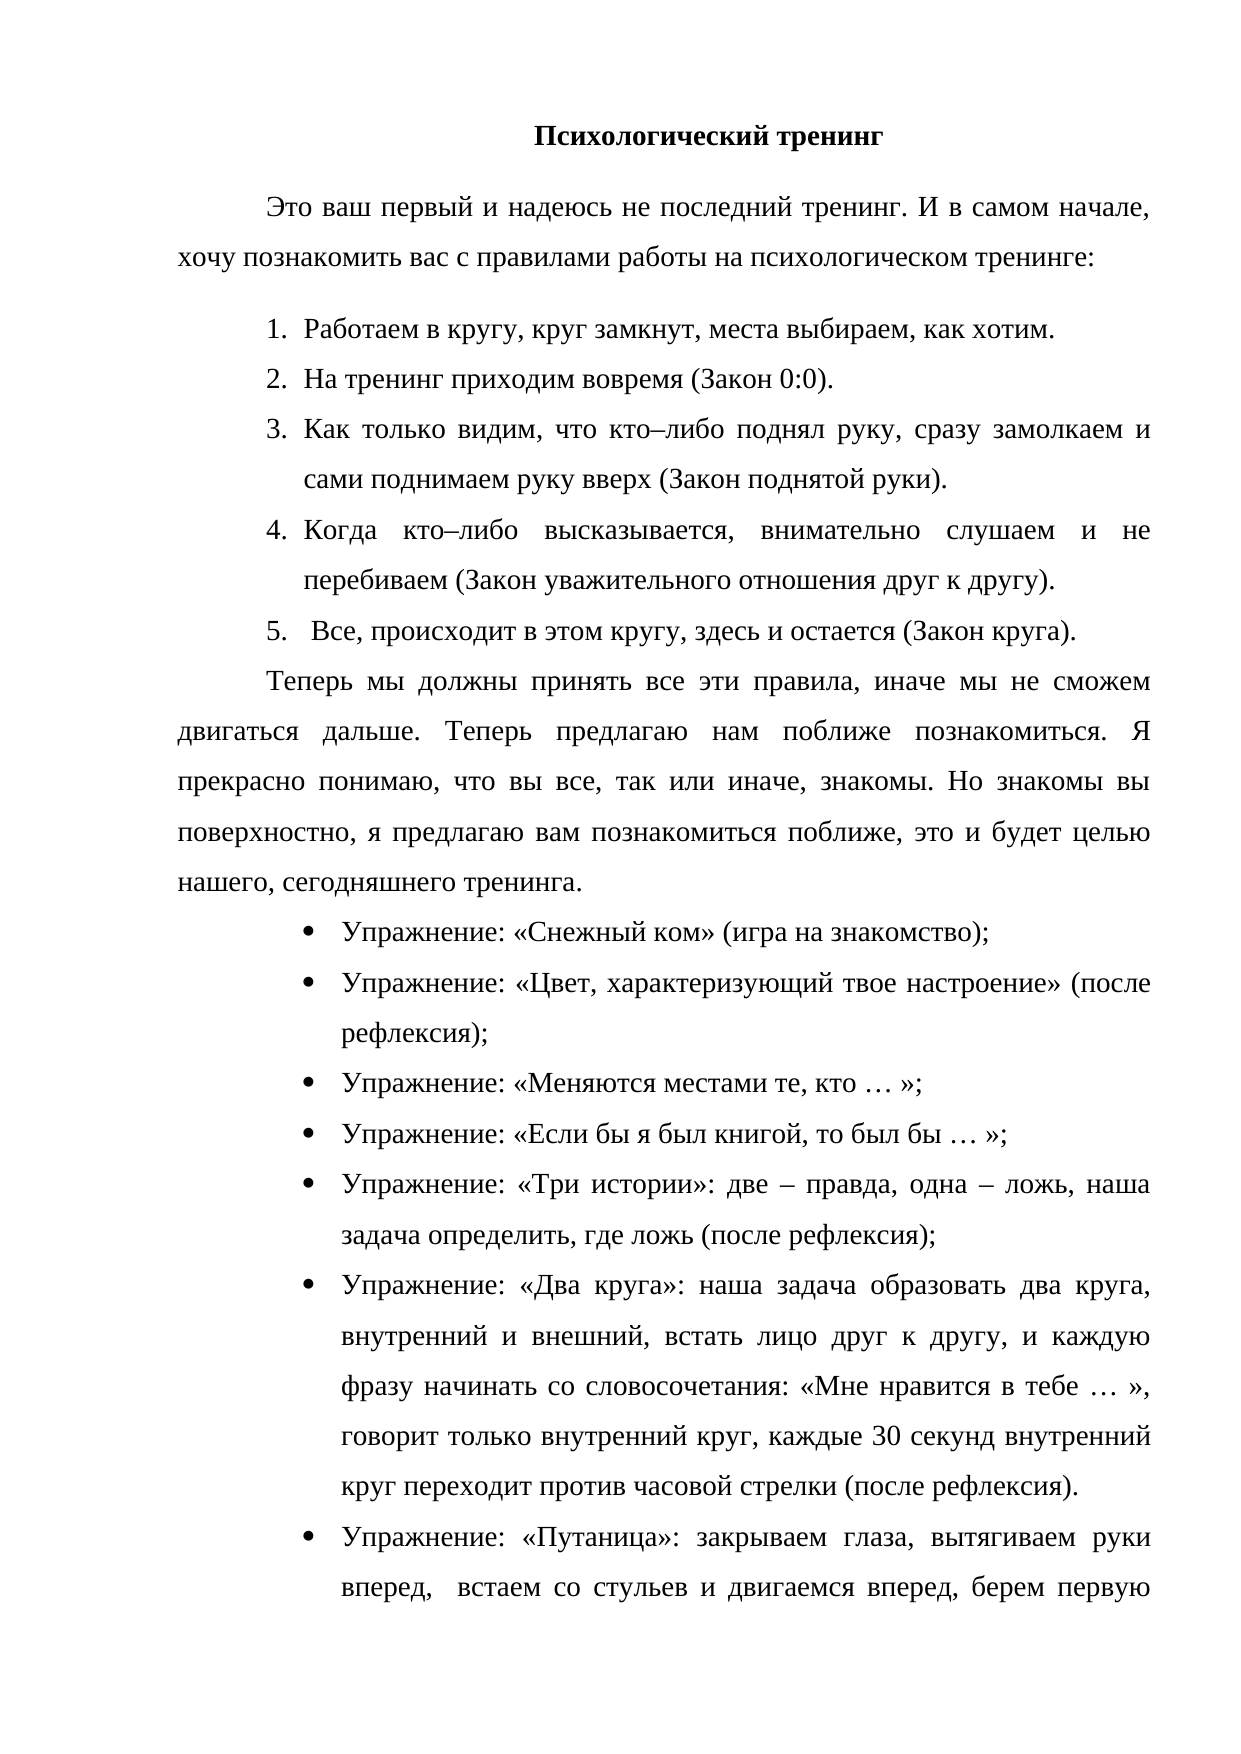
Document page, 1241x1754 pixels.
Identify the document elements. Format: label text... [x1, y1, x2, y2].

list Теперь мы должны принять все эти правила, иначе мы не сможем двигаться дальше. Теперь предлагаю нам поближе познакомиться. Я прекрасно понимаю, что вы все, так или иначе, знакомы. Но знакомы вы поверхностно, я предлагаю вам познакомиться поближе, это и будет целью нашего, сегодняшнего тренинга. [177, 663, 1152, 898]
list Все, происходит в этом кругу, здесь и остается (Закон круга). [266, 613, 1152, 646]
list Упражнение: «Снежный ком» (игра на знакомство); [303, 914, 1152, 948]
list Упражнение: «Три истории»: две – правда, одна – ложь, наша задача определить, где ложь (после рефлексия); [303, 1166, 1152, 1250]
list Упражнение: «Два круга»: наша задача образовать два круга, внутренний и внешний, встать лицо друг к другу, и каждую фразу начинать со словосочетания: «Мне нравится в тебе … », говорит только внутренний круг, каждые 30 секунд внутренний круг переходит против часовой стрелки (после рефлексия). [303, 1267, 1152, 1502]
list Упражнение: «Меняются местами те, кто … »; [303, 1066, 1152, 1099]
list Работаем в кругу, круг замкнут, места выбираем, как хотим. [266, 311, 1152, 344]
list Когда кто–либо высказывается, внимательно слушаем и не перебиваем (Закон уважительного отношения друг к другу). [266, 512, 1152, 596]
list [303, 1519, 1152, 1603]
list На тренинг приходим вовремя (Закон 0:0). [266, 361, 1152, 394]
text Это ваш первый и надеюсь не последний тренинг. И в самом начале, хочу познакомить вас с правилами работы на психологическом тренинге: [177, 189, 1152, 273]
list Упражнение: «Цвет, характеризующий твое настроение» (после рефлексия); [303, 965, 1152, 1049]
text Психологический тренинг [177, 118, 1152, 152]
list Как только видим, что кто–либо поднял руку, сразу замолкаем и сами поднимаем руку вверх (Закон поднятой руки). [266, 411, 1152, 495]
list Упражнение: «Если бы я был книгой, то был бы … »; [303, 1116, 1152, 1150]
